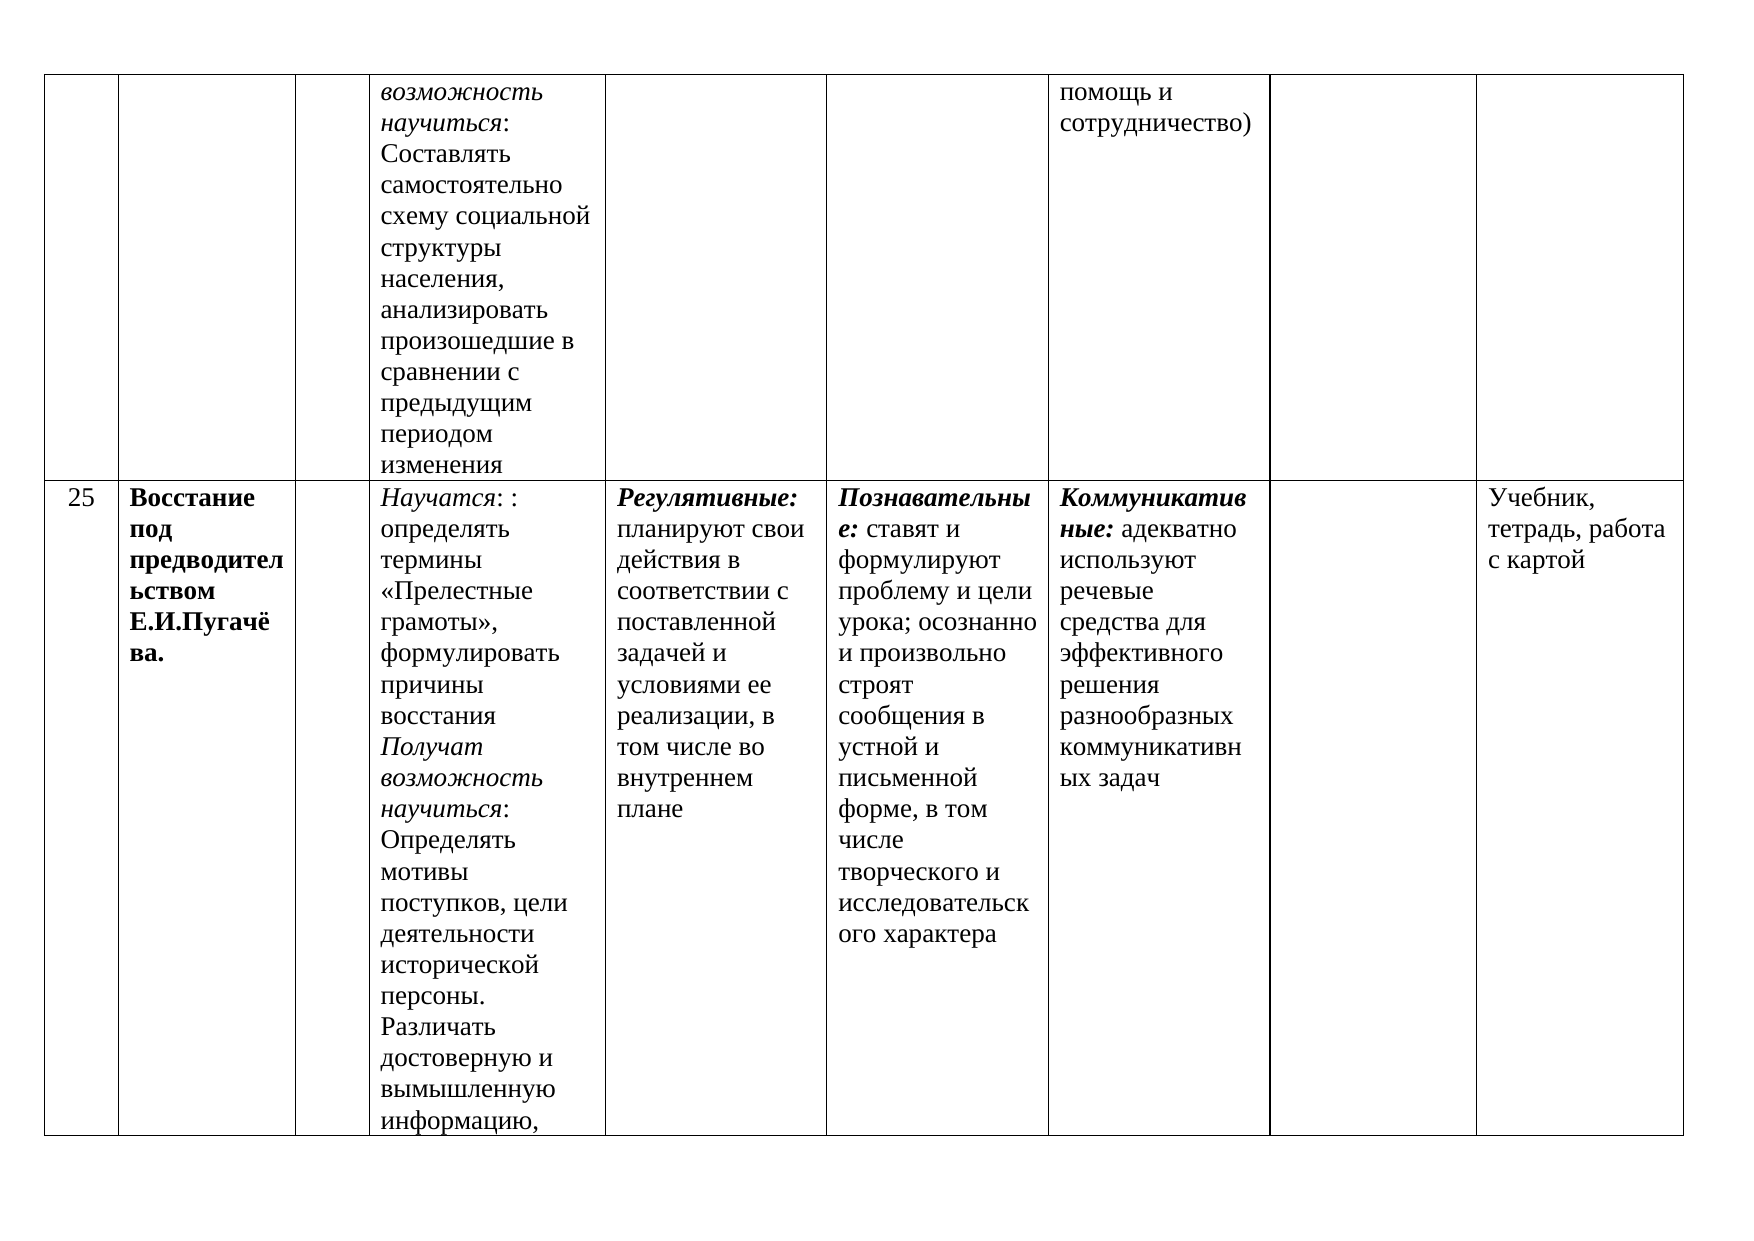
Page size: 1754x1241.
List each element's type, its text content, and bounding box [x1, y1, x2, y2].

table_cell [1049, 75, 1269, 480]
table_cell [119, 481, 295, 1135]
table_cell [606, 481, 826, 1135]
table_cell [119, 75, 295, 480]
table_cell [1049, 481, 1269, 1135]
table_cell [296, 481, 369, 1135]
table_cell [1271, 75, 1476, 480]
table_cell [296, 75, 369, 480]
table_cell 24 [45, 75, 118, 480]
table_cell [606, 75, 826, 480]
table_cell 25 [45, 481, 118, 1135]
table_cell [1271, 481, 1476, 1135]
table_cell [827, 481, 1048, 1135]
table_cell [1477, 75, 1683, 480]
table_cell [827, 75, 1048, 480]
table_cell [370, 75, 605, 480]
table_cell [1477, 481, 1683, 1135]
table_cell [370, 481, 605, 1135]
